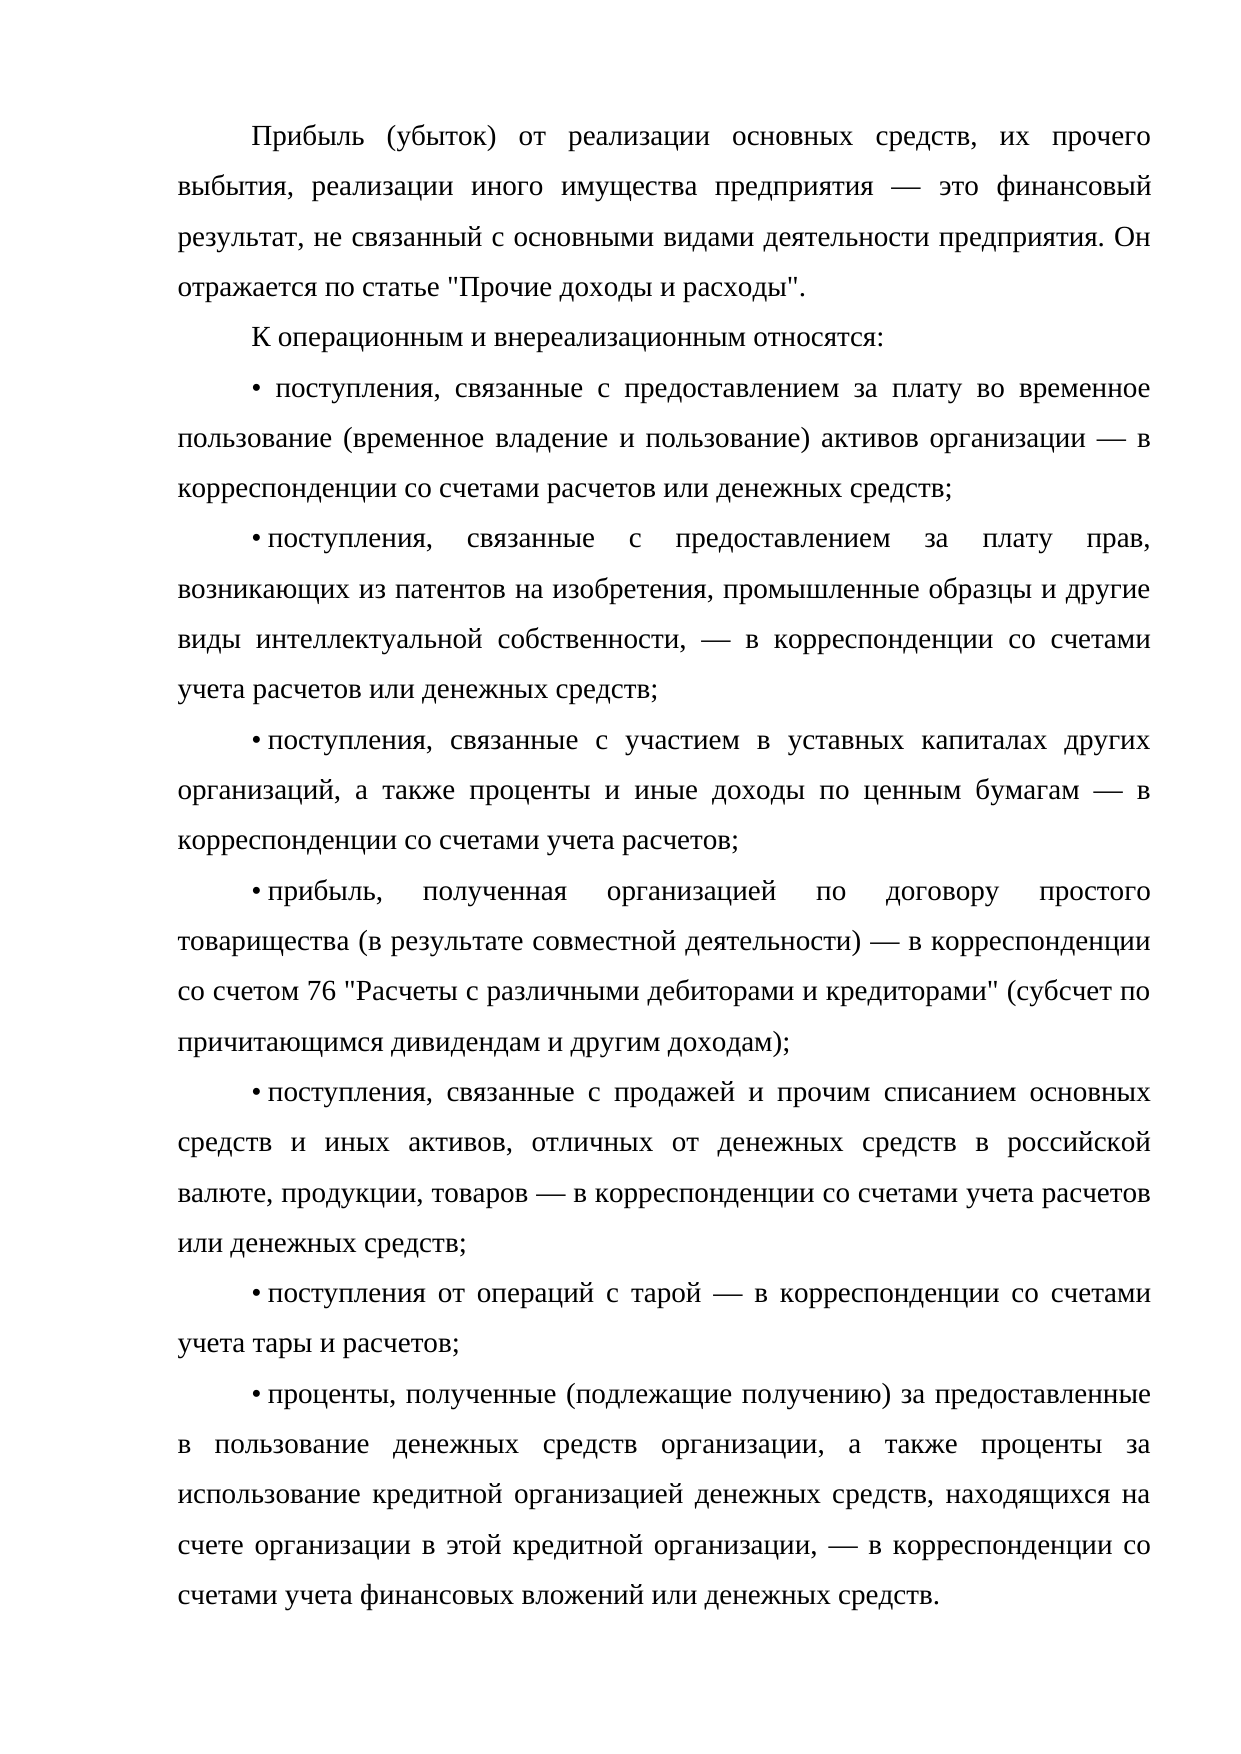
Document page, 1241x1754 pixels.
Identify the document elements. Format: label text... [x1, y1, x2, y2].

list проценты, полученные (подлежащие получению) за предоставленные в пользование денежных средств организации, а также проценты за использование кредитной организацией денежных средств, находящихся на счете организации в этой кредитной организации, — в корреспонденции со счетами учета финансовых вложений или денежных средств. [177, 1376, 1152, 1611]
list поступления от операций с тарой — в корреспонденции со счетами учета тары и расчетов; [177, 1275, 1152, 1359]
list поступления, связанные с предоставлением за плату прав, возникающих из патентов на изобретения, промышленные образцы и другие виды интеллектуальной собственности, — в корреспонденции со счетами учета расчетов или денежных средств; [177, 521, 1152, 705]
text К операционным и внереализационным относятся: [177, 319, 1152, 353]
list поступления, связанные с участием в уставных капиталах других организаций, а также проценты и иные доходы по ценным бумагам — в корреспонденции со счетами учета расчетов; [177, 722, 1152, 856]
text Прибыль (убыток) от реализации основных средств, их прочего выбытия, реализации иного имущества предприятия — это финансовый результат, не связанный с основными видами деятельности предприятия. Он отражается по статье "Прочие доходы и расходы". [177, 118, 1152, 303]
text • поступления, связанные с предоставлением за плату во временное пользование (временное владение и пользование) активов организации — в корреспонденции со счетами расчетов или денежных средств; [177, 370, 1152, 504]
list поступления, связанные с продажей и прочим списанием основных средств и иных активов, отличных от денежных средств в российской валюте, продукции, товаров — в корреспонденции со счетами учета расчетов или денежных средств; [177, 1074, 1152, 1258]
list прибыль, полученная организацией по договору простого товарищества (в результате совместной деятельности) — в корреспонденции со счетом 76 "Расчеты с различными дебиторами и кредиторами" (субсчет по причитающимся дивидендам и другим доходам); [177, 873, 1152, 1057]
